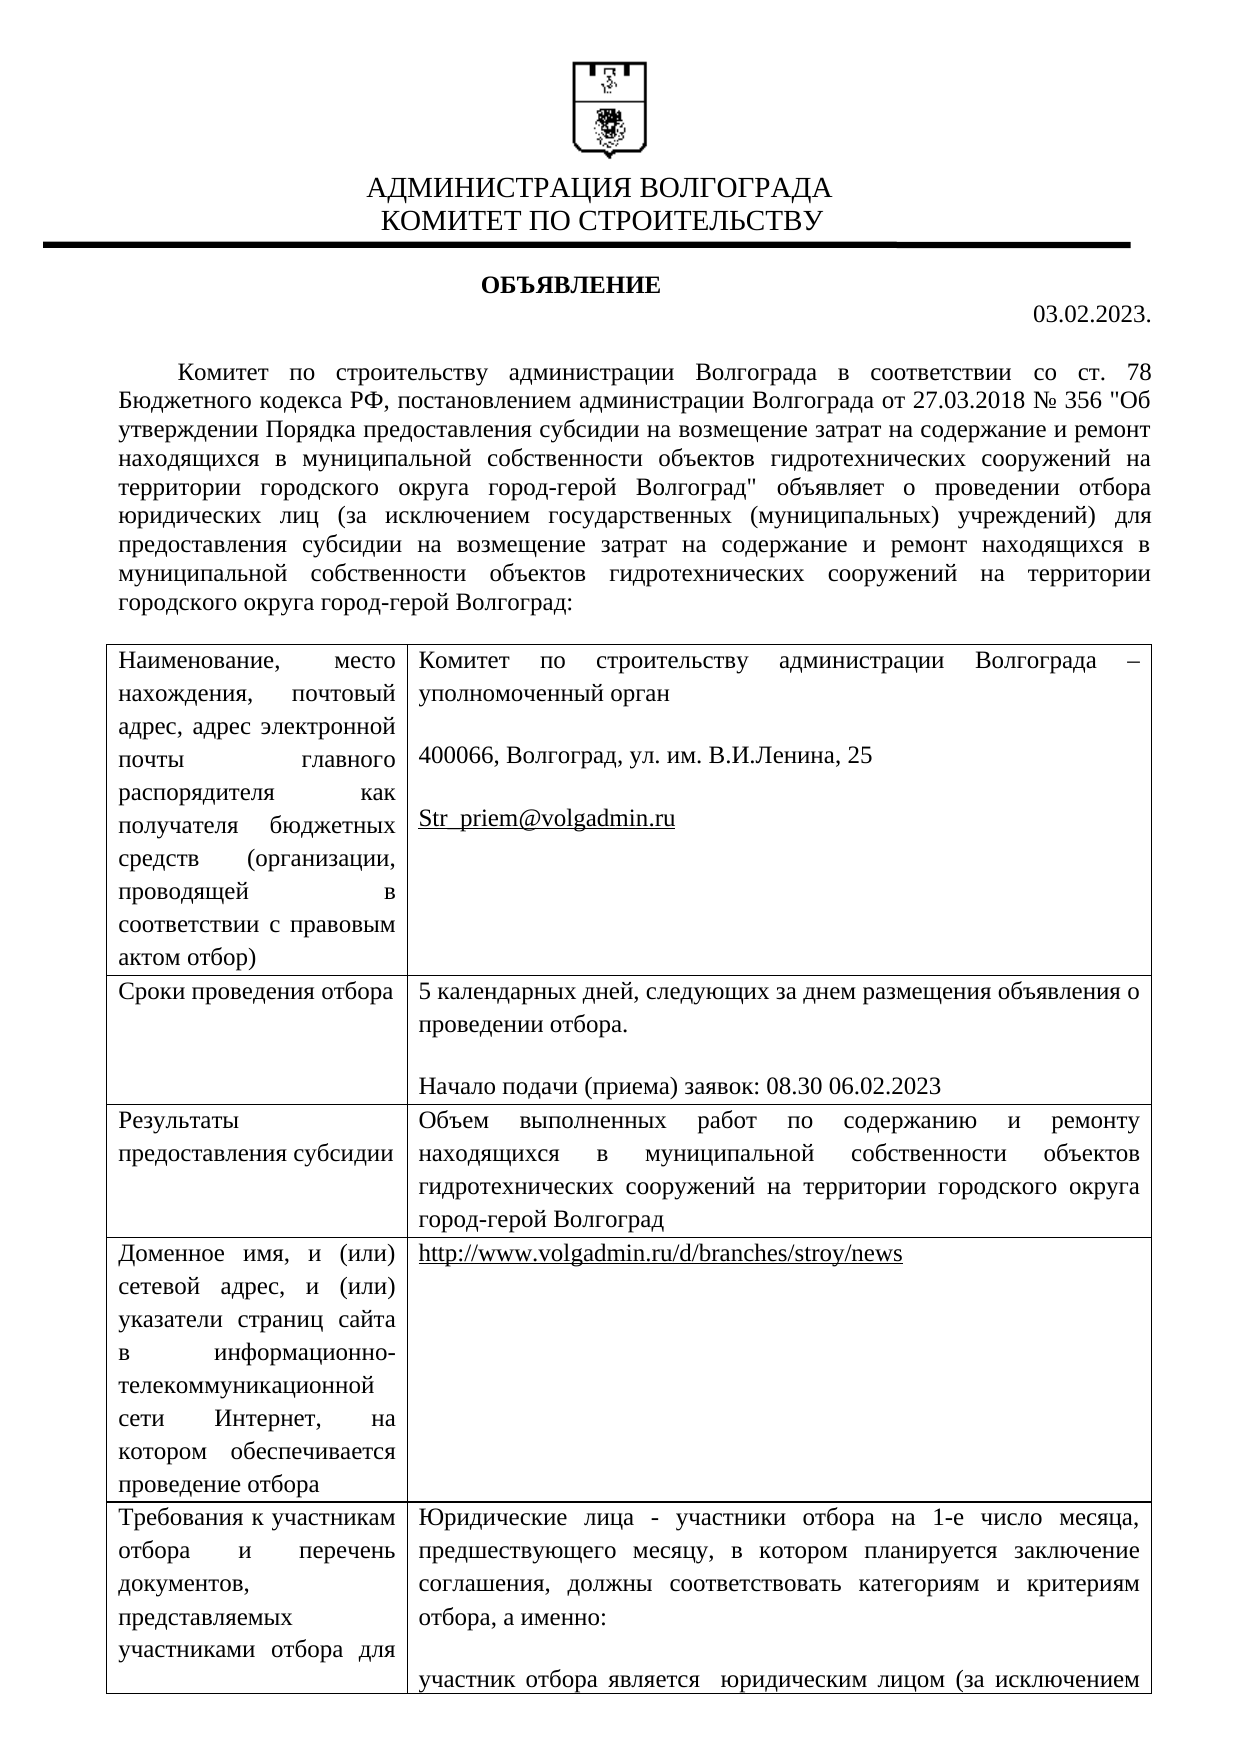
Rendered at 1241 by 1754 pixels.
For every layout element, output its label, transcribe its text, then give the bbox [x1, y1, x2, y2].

table_cell Сроки проведения отбора [107, 976, 407, 1104]
table_cell Объем выполненных работ по содержанию и ремонту находящихся в муниципальной собственности объектов гидротехнических сооружений на территории городского округа город-герой Волгоград [408, 1105, 1151, 1237]
table_cell http://www.volgadmin.ru/d/branches/stroy/news [408, 1238, 1151, 1501]
table_header Комитет по строительству администрации Волгограда – уполномоченный орган 400066, Волгоград, ул. им. В.И.Ленина, 25 Str_priem@volgadmin.ru [408, 645, 1151, 975]
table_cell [408, 1503, 1151, 1692]
text АДМИНИСТРАЦИЯ ВОЛГОГРАДА [118, 170, 1152, 203]
table_cell Доменное имя, и (или) сетевой адрес, и (или) указатели страниц сайта в информационно-телекоммуникационной сети Интернет, на котором обеспечивается проведение отбора [107, 1238, 407, 1501]
table_cell 5 календарных дней, следующих за днем размещения объявления о проведении отбора. Начало подачи (приема) заявок: 08.30 06.02.2023 [408, 976, 1151, 1104]
table_cell Результаты предоставления субсидии [107, 1105, 407, 1237]
text Комитет по строительству администрации Волгограда в соответствии со ст. 78 Бюджетного кодекса РФ, постановлением администрации Волгограда от 27.03.2018 № 356 "Об утверждении Порядка предоставления субсидии на возмещение затрат на содержание и ремонт находящихся в муниципальной собственности объектов гидротехнических сооружений на территории городского округа город-герой Волгоград" объявляет о проведении отбора юридических лиц (за исключением государственных (муниципальных) учреждений) для предоставления субсидии на возмещение затрат на содержание и ремонт находящихся в муниципальной собственности объектов гидротехнических сооружений на территории городского округа город-герой Волгоград: [118, 357, 1152, 616]
text КОМИТЕТ ПО СТРОИТЕЛЬСТВУ [118, 203, 1152, 237]
text 03.02.2023. [118, 299, 1152, 328]
text ОБЪЯВЛЕНИЕ [118, 271, 1152, 299]
table_header Наименование, место нахождения, почтовый адрес, адрес электронной почты главного распорядителя как получателя бюджетных средств (организации, проводящей в соответствии с правовым актом отбор) [107, 645, 407, 975]
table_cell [107, 1503, 407, 1692]
